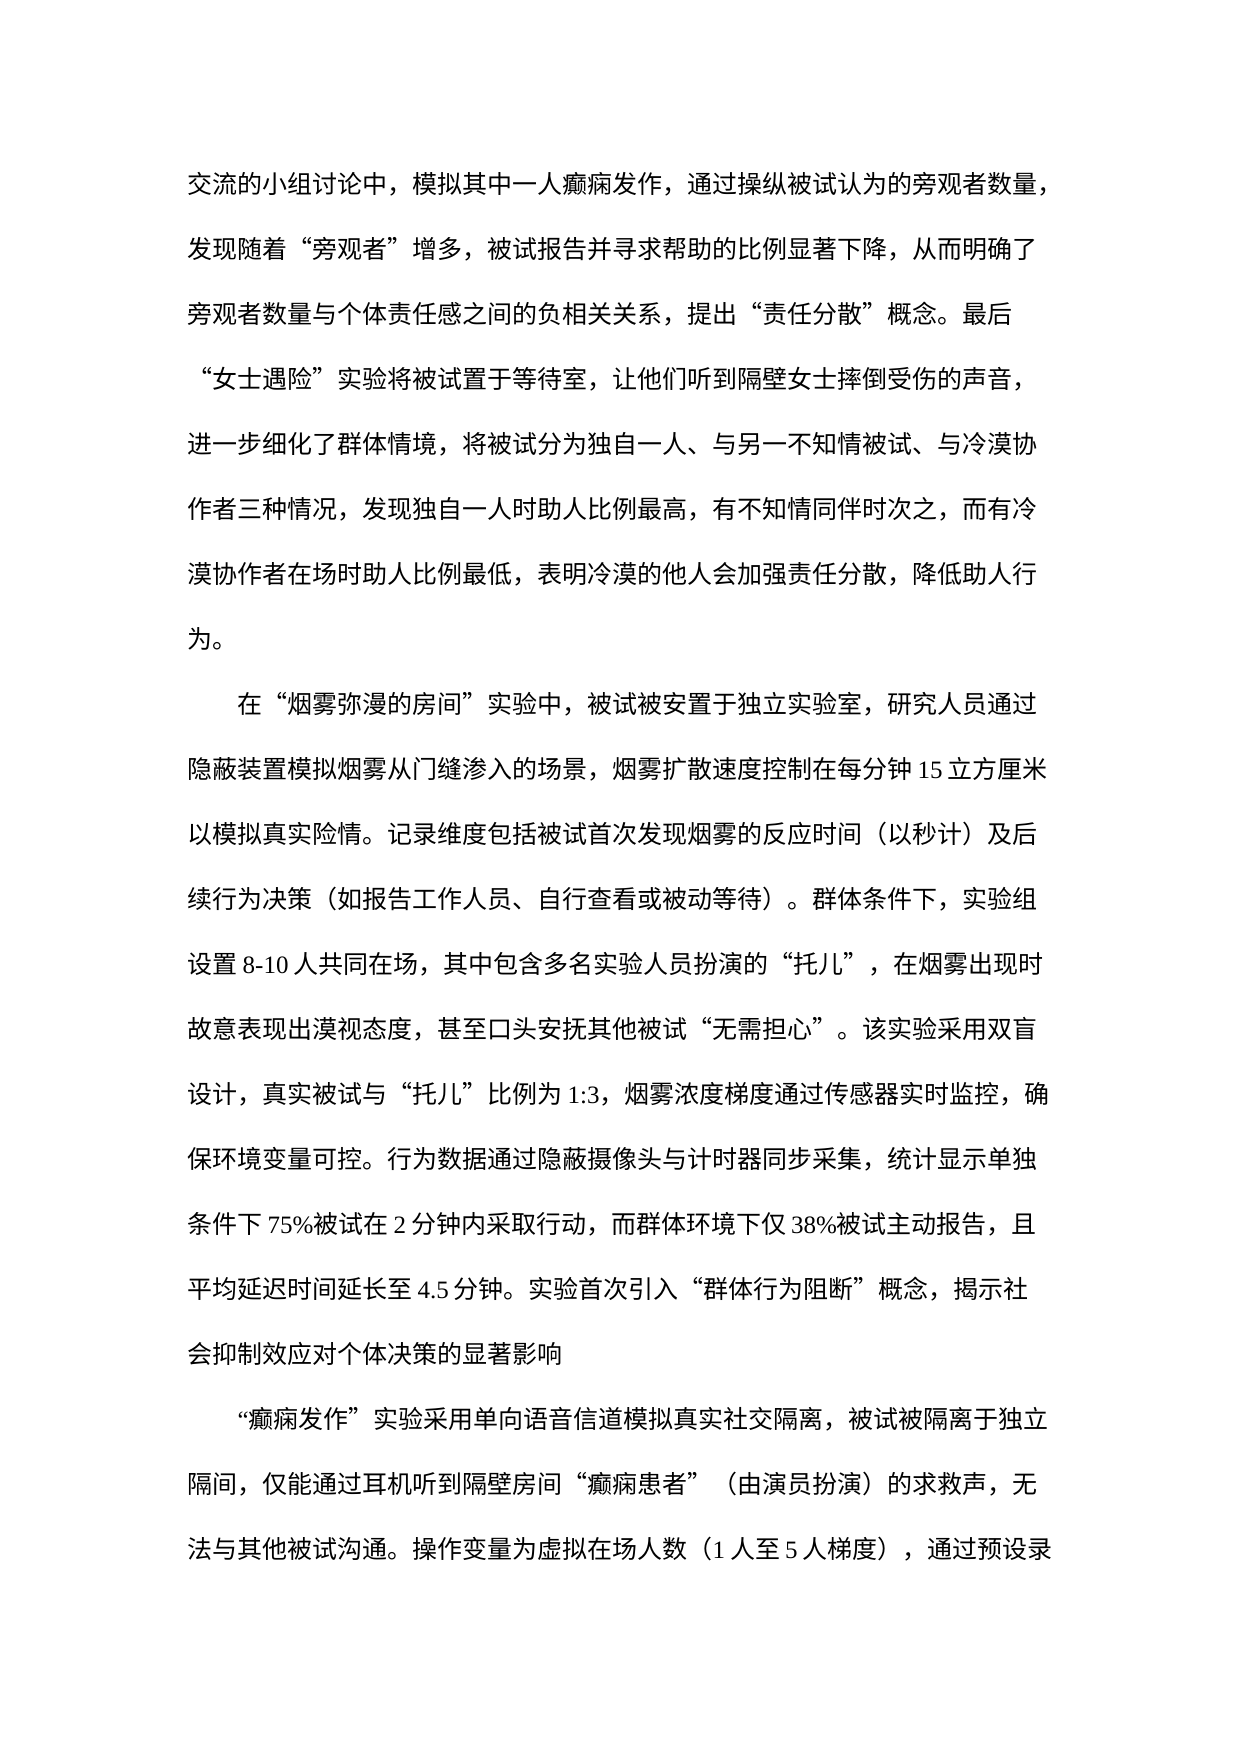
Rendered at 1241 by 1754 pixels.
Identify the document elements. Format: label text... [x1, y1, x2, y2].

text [187, 1385, 1053, 1580]
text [187, 150, 1053, 670]
text 在“烟雾弥漫的房间”实验中，被试被安置于独立实验室，研究人员通过隐蔽装置模拟烟雾从门缝渗入的场景，烟雾扩散速度控制在每分钟15立方厘米以模拟真实险情。记录维度包括被试首次发现烟雾的反应时间（以秒计）及后续行为决策（如报告工作人员、自行查看或被动等待）。群体条件下，实验组设置8-10人共同在场，其中包含多名实验人员扮演的“托儿”，在烟雾出现时故意表现出漠视态度，甚至口头安抚其他被试“无需担心”。该实验采用双盲设计，真实被试与“托儿”比例为1:3，烟雾浓度梯度通过传感器实时监控，确保环境变量可控。行为数据通过隐蔽摄像头与计时器同步采集，统计显示单独条件下75%被试在2分钟内采取行动，而群体环境下仅38%被试主动报告，且平均延迟时间延长至4.5分钟。实验首次引入“群体行为阻断”概念，揭示社会抑制效应对个体决策的显著影响 [187, 670, 1053, 1385]
